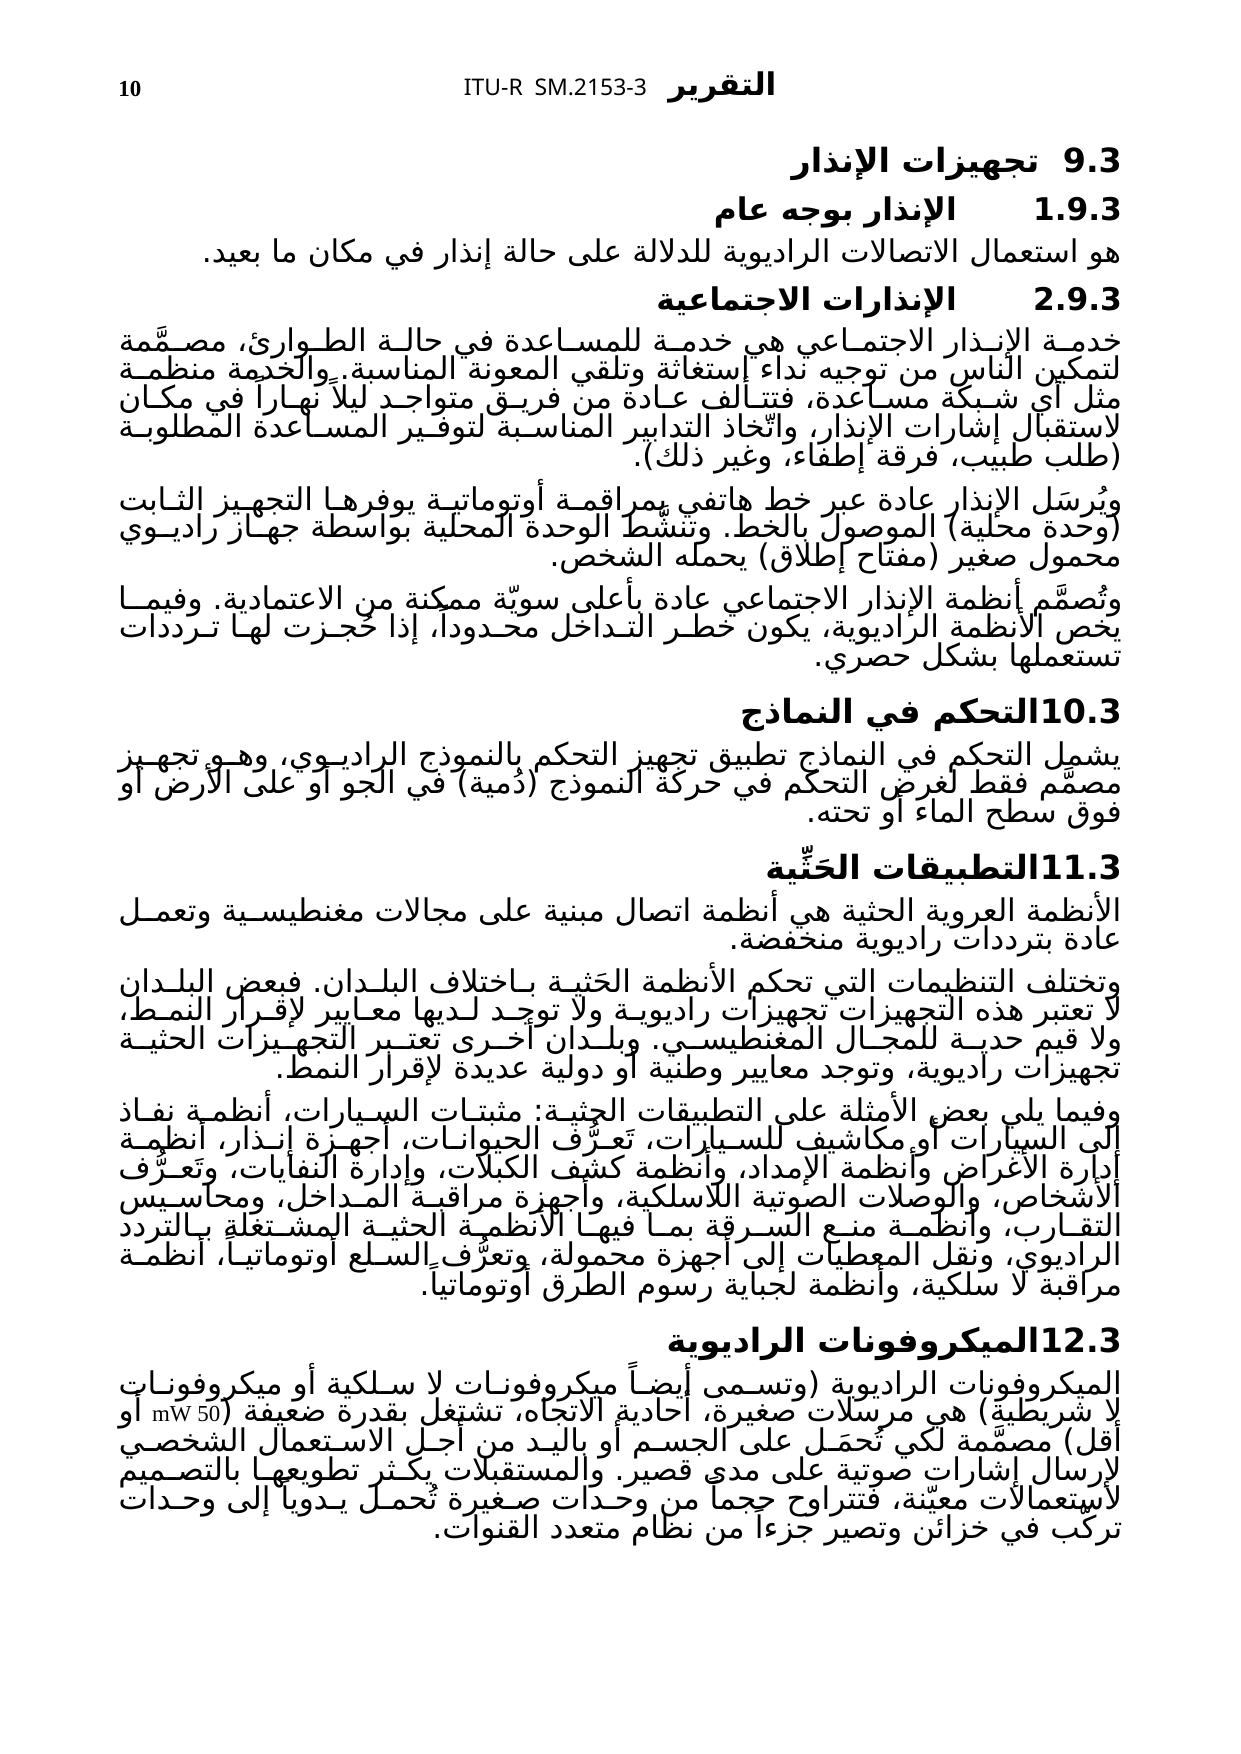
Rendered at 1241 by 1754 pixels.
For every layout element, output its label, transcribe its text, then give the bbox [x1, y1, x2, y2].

text الأنظمة العروية الحثية هي أنظمة اتصال مبنية على مجالات مغنطيسية وتعمل عادة بترددات راديوية منخفضة. [118, 898, 1122, 957]
text وفيما يلي بعض الأمثلة على التطبيقات الحثية: مثبتات السيارات، أنظمة نفاذ إلى السيارات أو مكاشيف للسيارات، تَعرُّف الحيوانات، أجهزة إنذار، أنظمة إدارة الأغراض وأنظمة الإمداد، وأنظمة كشف الكبلات، وإدارة النفايات، وتَعرُّف الأشخاص، والوصلات الصوتية اللاسلكية، وأجهزة مراقبة المداخل، ومحاسيس التقارب، وأنظمة منع السرقة بما فيها الأنظمة الحثية المشتغلة بالتردد الراديوي، ونقل المعطيات إلى أجهزة محمولة، وتعرُّف السلع أوتوماتياً، أنظمة مراقبة لا سلكية، وأنظمة لجباية رسوم الطرق أوتوماتياً. [118, 1098, 1122, 1302]
text ويُرسَل الإنذار عادة عبر خط هاتفي بمراقمة أوتوماتية يوفرها التجهيز الثابت (وحدة محلية) الموصول بالخط. وتنشَّط الوحدة المحلية بواسطة جهاز راديوي محمول صغير (مفتاح إطلاق) يحمله الشخص. [118, 487, 1122, 574]
text وتُصمَّم أنظمة الإنذار الاجتماعي عادة بأعلى سويّة ممكنة من الاعتمادية. وفيما يخص الأنظمة الراديوية، يكون خطر التداخل محدوداً، إذا حُجزت لها ترددات تستعملها بشكل حصري. [118, 587, 1122, 674]
subtitle 2.9.3 الإنذارات الاجتماعية [118, 287, 1122, 316]
text هو استعمال الاتصالات الراديوية للدلالة على حالة إنذار في مكان ما بعيد. [118, 239, 816, 268]
subtitle 12.3 الميكروفونات الراديوية [118, 1327, 785, 1358]
subtitle 10.3 التحكم في النماذج [118, 699, 972, 730]
subtitle 9.3 تجهيزات الإنذار [118, 148, 1122, 179]
text يشمل التحكم في النماذج تطبيق تجهيز التحكم بالنموذج الراديوي، وهو تجهيز مصمَّم فقط لغرض التحكم في حركة النموذج (دُمية) في الجو أو على الأرض أو فوق سطح الماء أو تحته. [118, 742, 1122, 830]
text خدمة الإنذار الاجتماعي هي خدمة للمساعدة في حالة الطوارئ، مصمَّمة لتمكين الناس من توجيه نداء استغاثة وتلقي المعونة المناسبة. والخدمة منظمة مثل أي شبكة مساعدة، فتتألف عادة من فريق متواجد ليلاً نهاراً في مكان لاستقبال إشارات الإنذار، واتّخاذ التدابير المناسبة لتوفير المساعدة المطلوبة (طلب طبيب، فرقة إطفاء، وغير ذلك). [118, 328, 1122, 474]
subtitle 10.3 التحكم في النماذج [940, 699, 1122, 730]
text الميكروفونات الراديوية (وتسمى أيضاً ميكروفونات لا سلكية أو ميكروفونات لا شريطية) هي مرسلات صغيرة، أحادية الاتجاه، تشتغل بقدرة ضعيفة (mW 50 أو أقل) مصمَّمة لكي تُحمَل على الجسم أو باليد من أجل الاستعمال الشخصي لإرسال إشارات صوتية على مدى قصير. والمستقبلات يكثر تطويعها بالتصميم لاستعمالات معيّنة، فتتراوح حجماً من وحدات صغيرة تُحمل يدوياً إلى وحدات تركّب في خزائن وتصير جزءاً من نظام متعدد القنوات. [118, 1371, 1122, 1546]
text وتختلف التنظيمات التي تحكم الأنظمة ال‍حَثية باختلاف البلدان. فبعض البلدان لا تعتبر هذه التجهيزات تجهيزات راديوية ولا توجد لديها معايير لإقرار النمط، ولا قيم حدية للمجال المغنطيسي. وبلدان أخرى تعتبر التجهيزات الحثية تجهيزات راديوية، وتوجد معايير وطنية أو دولية عديدة لإقرار النمط. [118, 969, 1122, 1086]
text هو استعمال الاتصالات الراديوية للدلالة على حالة إنذار في مكان ما بعيد. [802, 239, 1122, 268]
subtitle 12.3 الميكروفونات الراديوية [951, 1327, 1122, 1358]
subtitle 11.3 التطبيقات ال‍حَثِّية [118, 855, 1122, 886]
subtitle 12.3 الميكروفونات الراديوية [773, 1327, 977, 1358]
subtitle 1.9.3 الإنذار بوجه عام [118, 197, 1122, 227]
